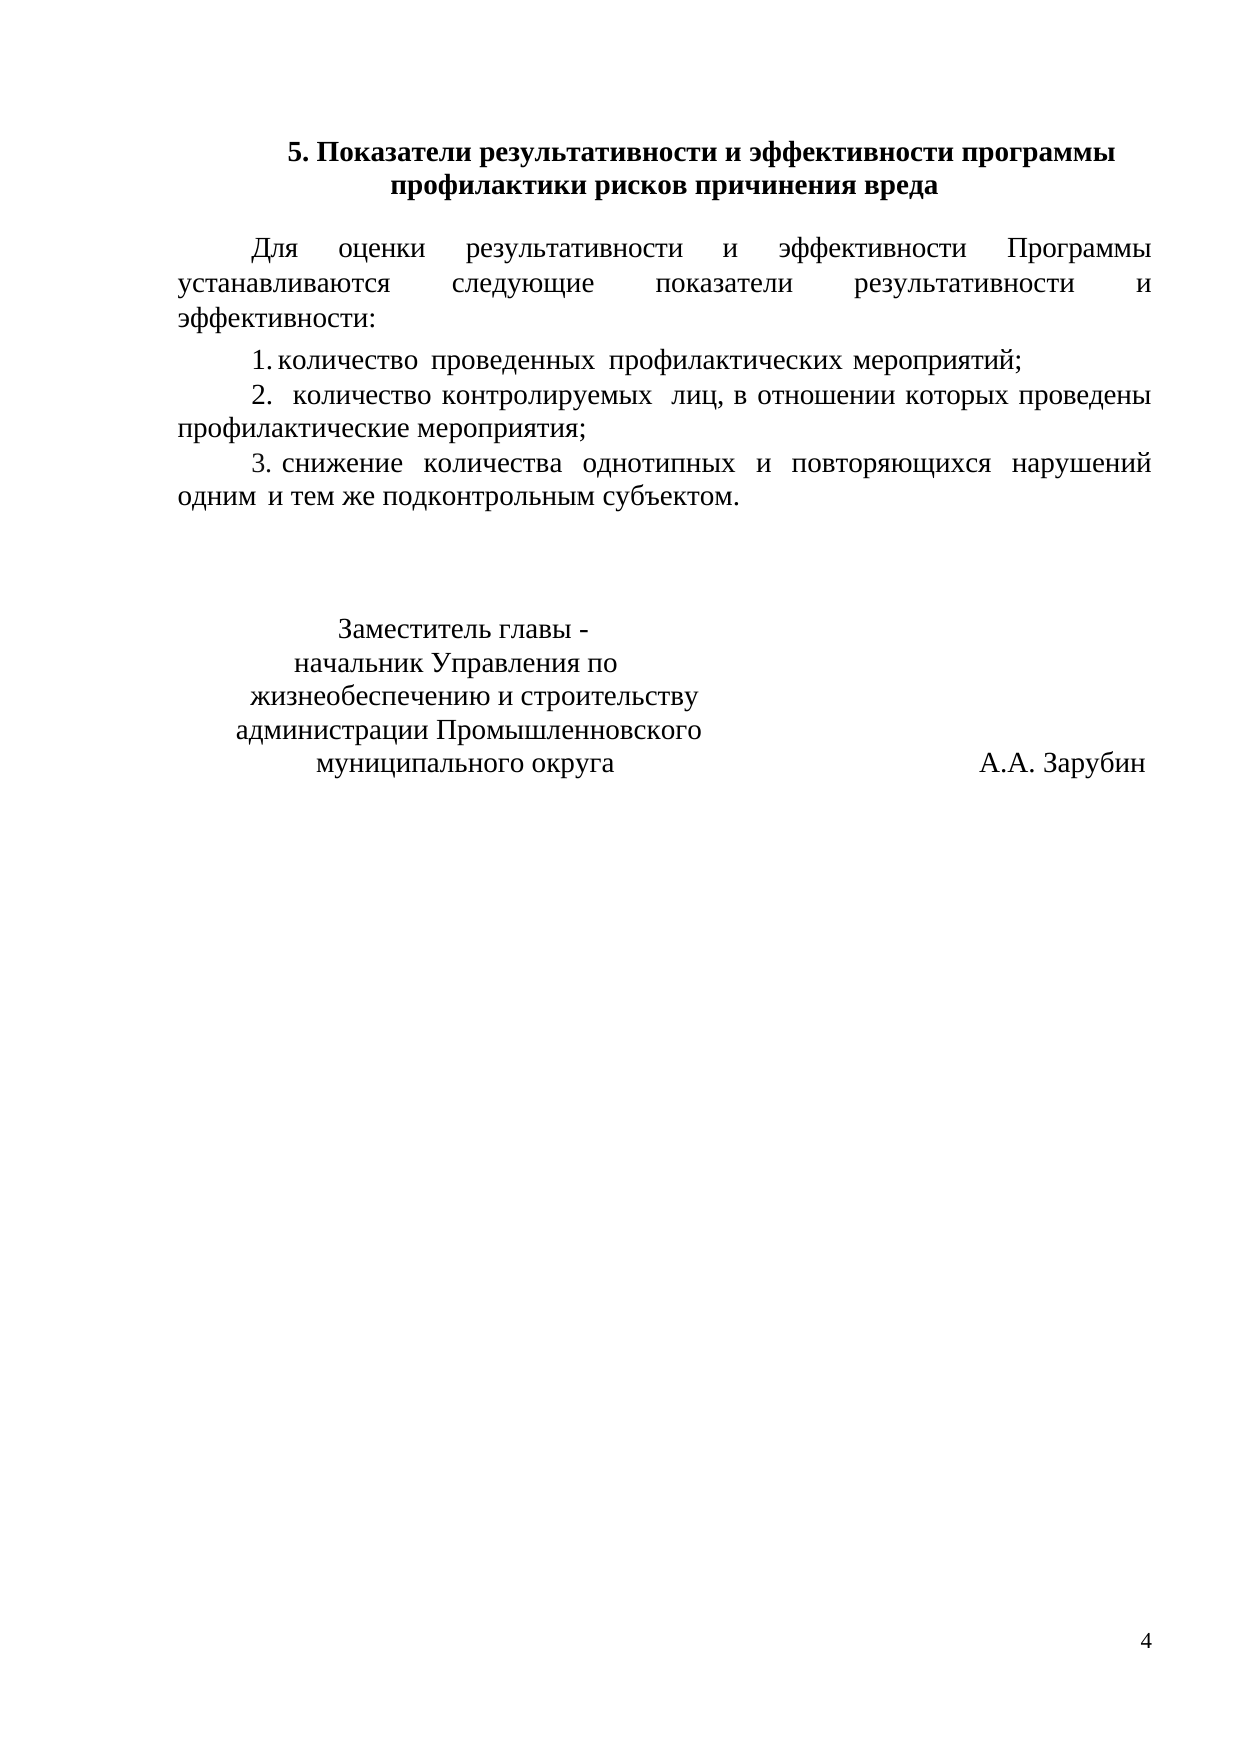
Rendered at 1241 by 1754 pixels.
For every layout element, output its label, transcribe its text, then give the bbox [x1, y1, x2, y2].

list снижение количества однотипных и повторяющихся нарушений одним и тем же подконтрольным субъектом. [177, 445, 1152, 512]
list количество проведенных профилактических мероприятий; [177, 342, 1152, 375]
text Для оценки результативности и эффективности Программы устанавливаются следующие показатели результативности и эффективности: [177, 230, 1152, 334]
text администрации Промышленновского [177, 712, 1152, 745]
text начальник Управления по [177, 645, 1152, 678]
text жизнеобеспечению и строительству [177, 678, 1152, 712]
text Заместитель главы - [177, 611, 1152, 645]
list количество контролируемых лиц, в отношении которых проведены профилактические мероприятия; [177, 377, 1152, 444]
text муниципального округа А.А. Зарубин [177, 745, 1152, 779]
text 5. Показатели результативности и эффективности программы профилактики рисков причинения вреда [177, 134, 1152, 201]
